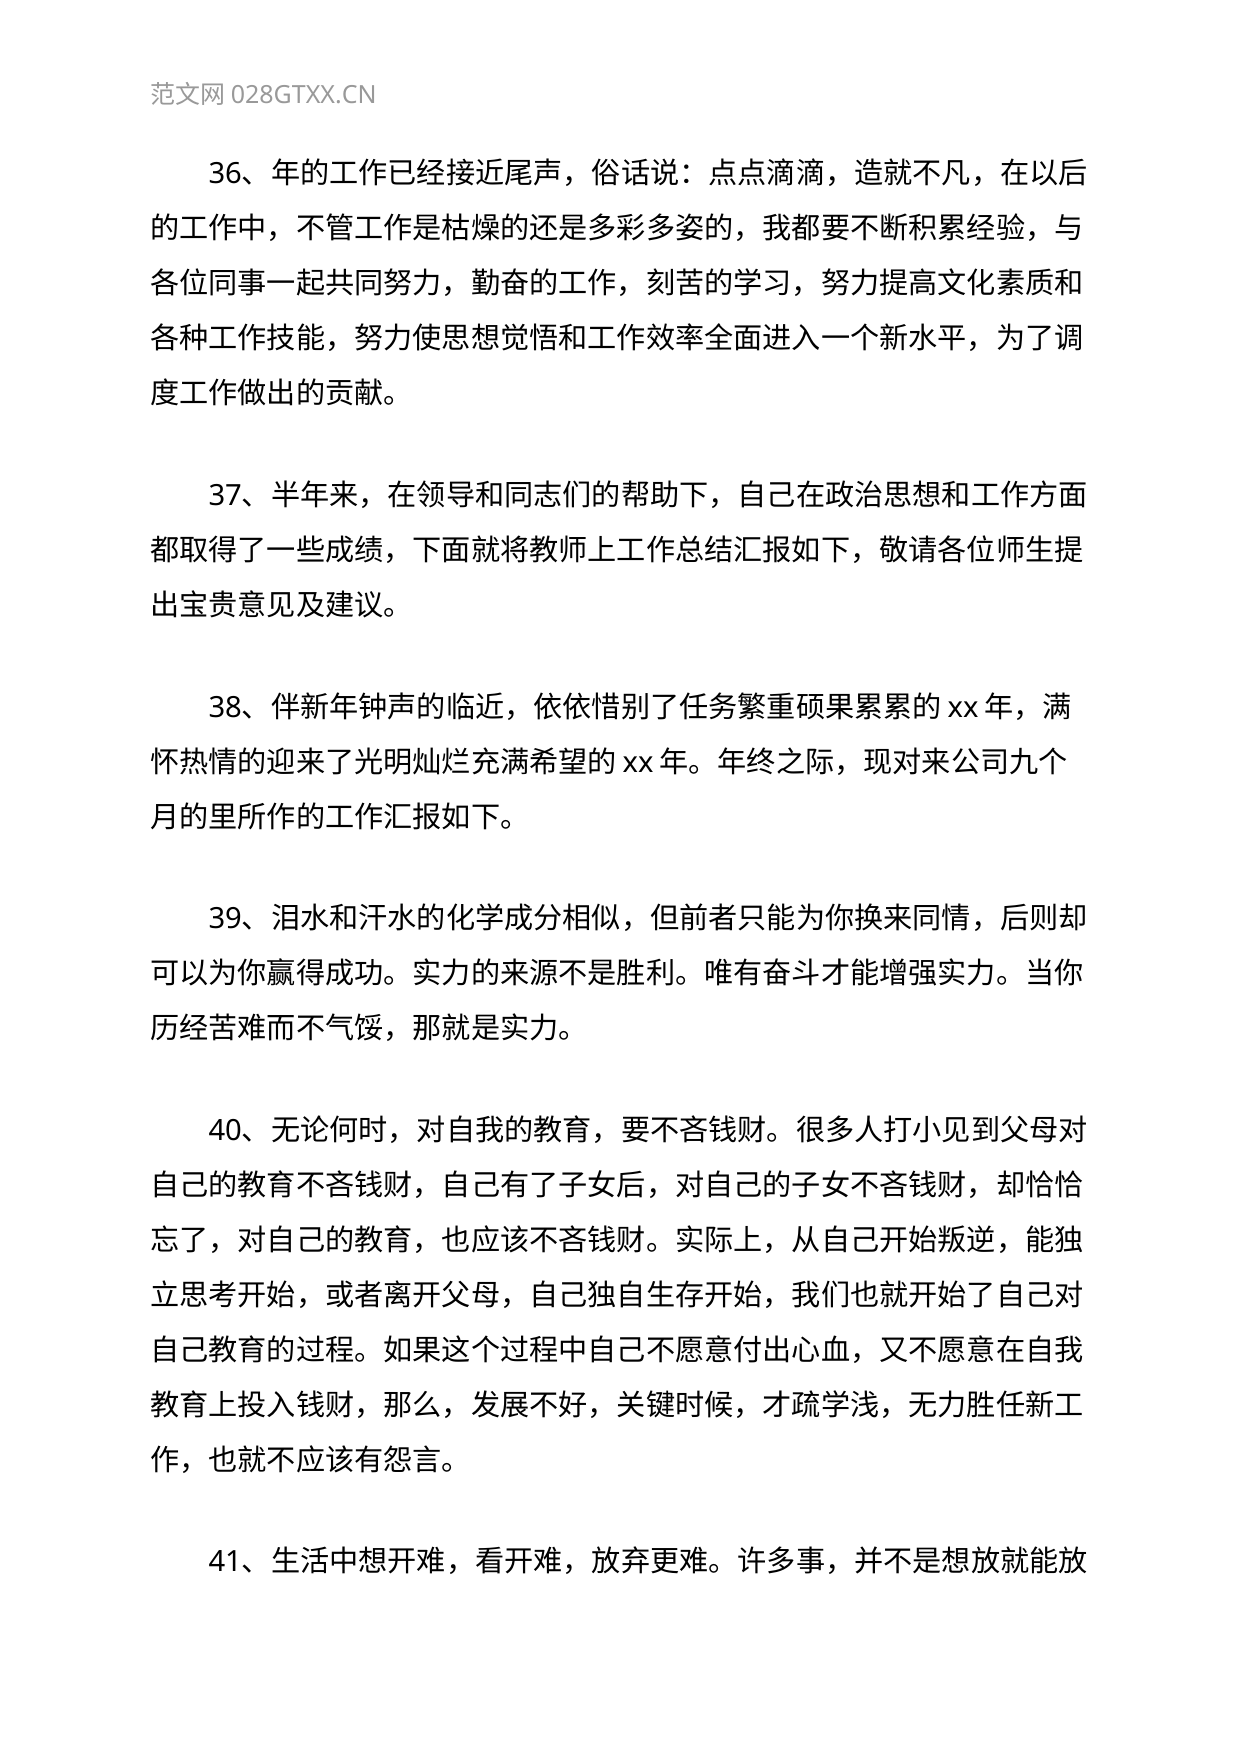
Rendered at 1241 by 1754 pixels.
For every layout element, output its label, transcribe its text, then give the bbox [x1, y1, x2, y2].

text 38、伴新年钟声的临近，依依惜别了任务繁重硕果累累的xx年，满怀热情的迎来了光明灿烂充满希望的xx年。年终之际，现对来公司九个月的里所作的工作汇报如下。 [150, 683, 1090, 835]
text 39、泪水和汗水的化学成分相似，但前者只能为你换来同情，后则却可以为你赢得成功。实力的来源不是胜利。唯有奋斗才能增强实力。当你历经苦难而不气馁，那就是实力。 [150, 895, 1090, 1047]
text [150, 1538, 1090, 1580]
text 36、年的工作已经接近尾声，俗话说：点点滴滴，造就不凡，在以后的工作中，不管工作是枯燥的还是多彩多姿的，我都要不断积累经验，与各位同事一起共同努力，勤奋的工作，刻苦的学习，努力提高文化素质和各种工作技能，努力使思想觉悟和工作效率全面进入一个新水平，为了调度工作做出的贡献。 [150, 150, 1090, 412]
text 37、半年来，在领导和同志们的帮助下，自己在政治思想和工作方面都取得了一些成绩，下面就将教师上工作总结汇报如下，敬请各位师生提出宝贵意见及建议。 [150, 471, 1090, 624]
text 40、无论何时，对自我的教育，要不吝钱财。很多人打小见到父母对自己的教育不吝钱财，自己有了子女后，对自己的子女不吝钱财，却恰恰忘了，对自己的教育，也应该不吝钱财。实际上，从自己开始叛逆，能独立思考开始，或者离开父母，自己独自生存开始，我们也就开始了自己对自己教育的过程。如果这个过程中自己不愿意付出心血，又不愿意在自我教育上投入钱财，那么，发展不好，关键时候，才疏学浅，无力胜任新工作，也就不应该有怨言。 [150, 1107, 1090, 1478]
